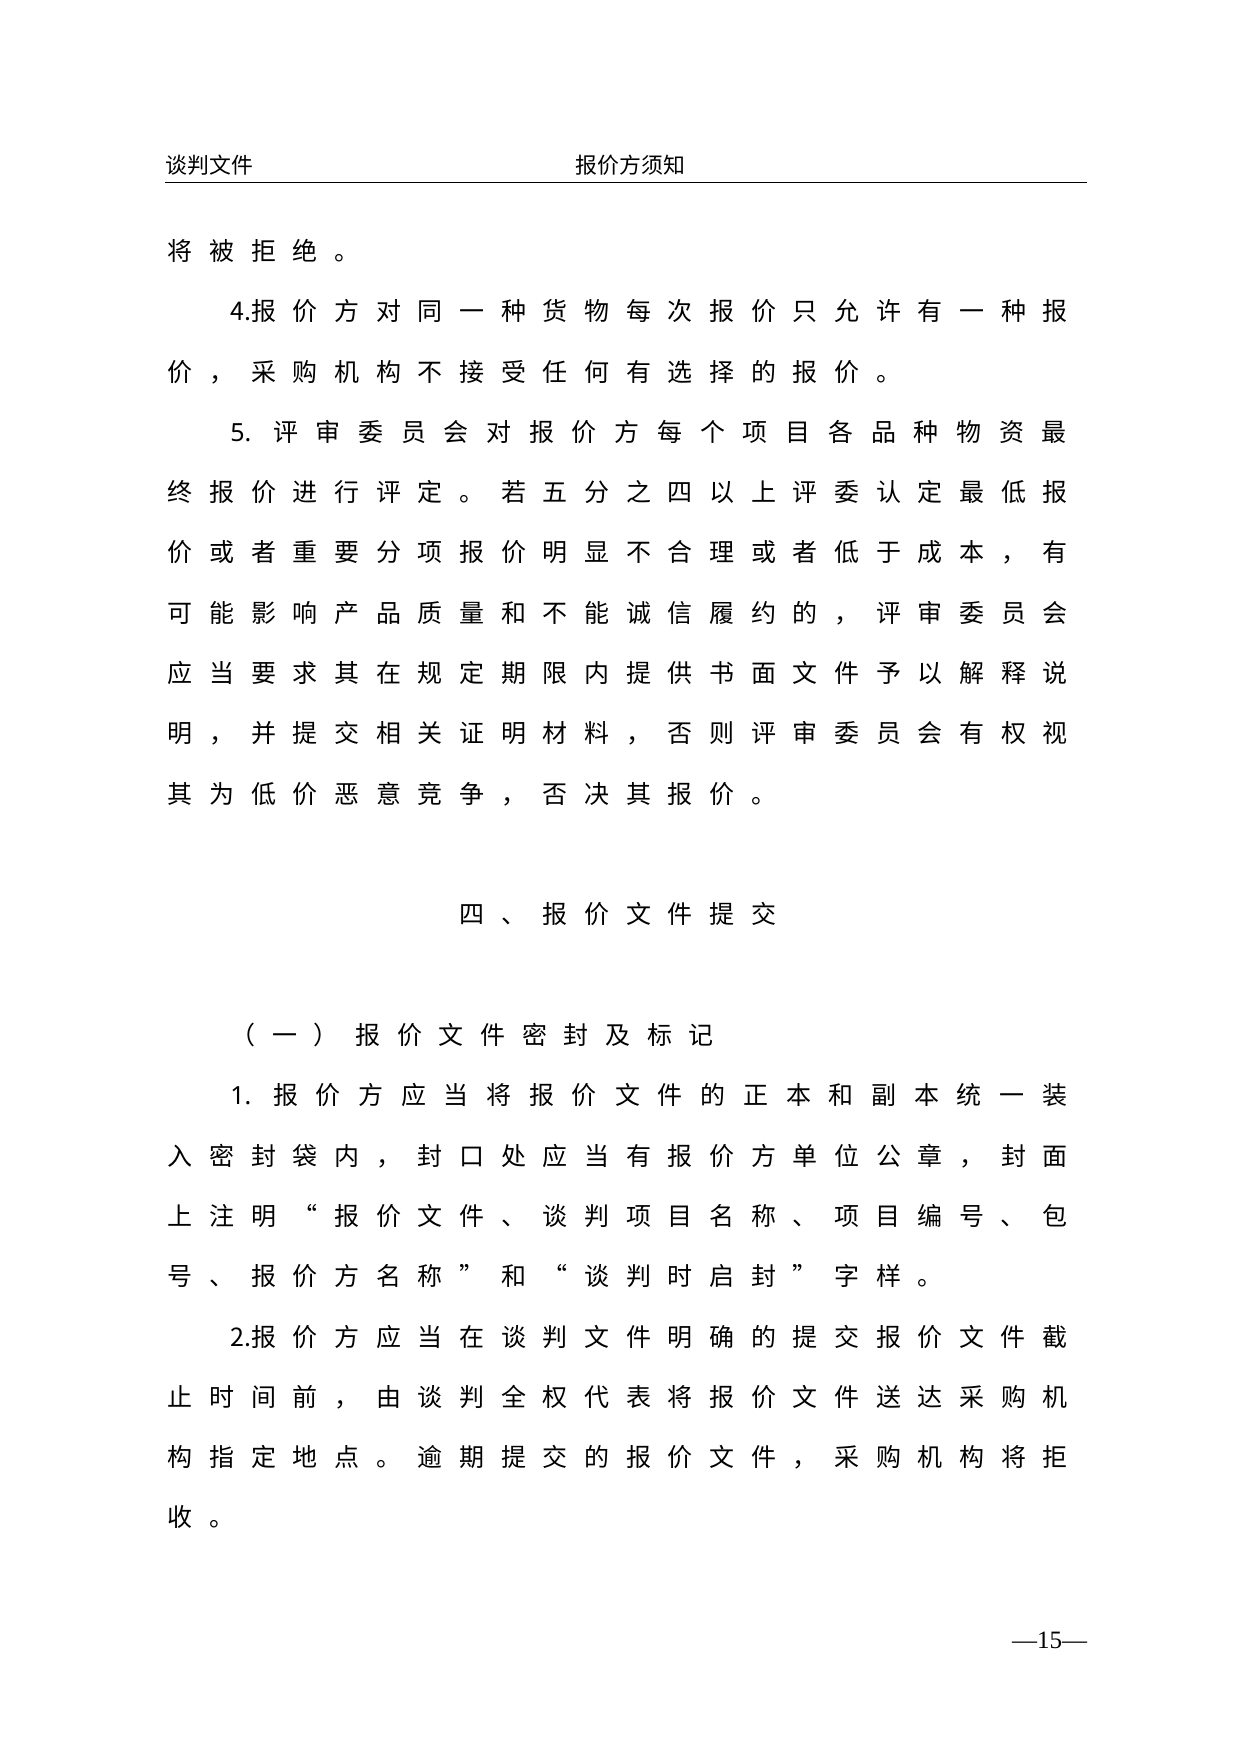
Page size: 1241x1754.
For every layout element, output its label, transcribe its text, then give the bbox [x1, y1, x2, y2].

text 1.报价方应当将报价文件的正本和副本统一装入密封袋内，封口处应当有报价方单位公章，封面上注明“报价文件、谈判项目名称、项目编号、包号、报价方名称”和“谈判时启封”字样。 [168, 1064, 1084, 1305]
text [168, 219, 1084, 280]
text 4.报价方对同一种货物每次报价只允许有一种报价，采购机构不接受任何有选择的报价。 [168, 280, 1084, 400]
text 5.评审委员会对报价方每个项目各品种物资最终报价进行评定。若五分之四以上评委认定最低报价或者重要分项报价明显不合理或者低于成本，有可能影响产品质量和不能诚信履约的，评审委员会应当要求其在规定期限内提供书面文件予以解释说明，并提交相关证明材料，否则评审委员会有权视其为低价恶意竞争，否决其报价。 [168, 400, 1084, 822]
text 四、报价文件提交 [168, 883, 1084, 943]
text （一）报价文件密封及标记 [168, 1003, 1084, 1064]
text 2.报价方应当在谈判文件明确的提交报价文件截止时间前，由谈判全权代表将报价文件送达采购机构指定地点。逾期提交的报价文件，采购机构将拒收。 [168, 1305, 1084, 1546]
